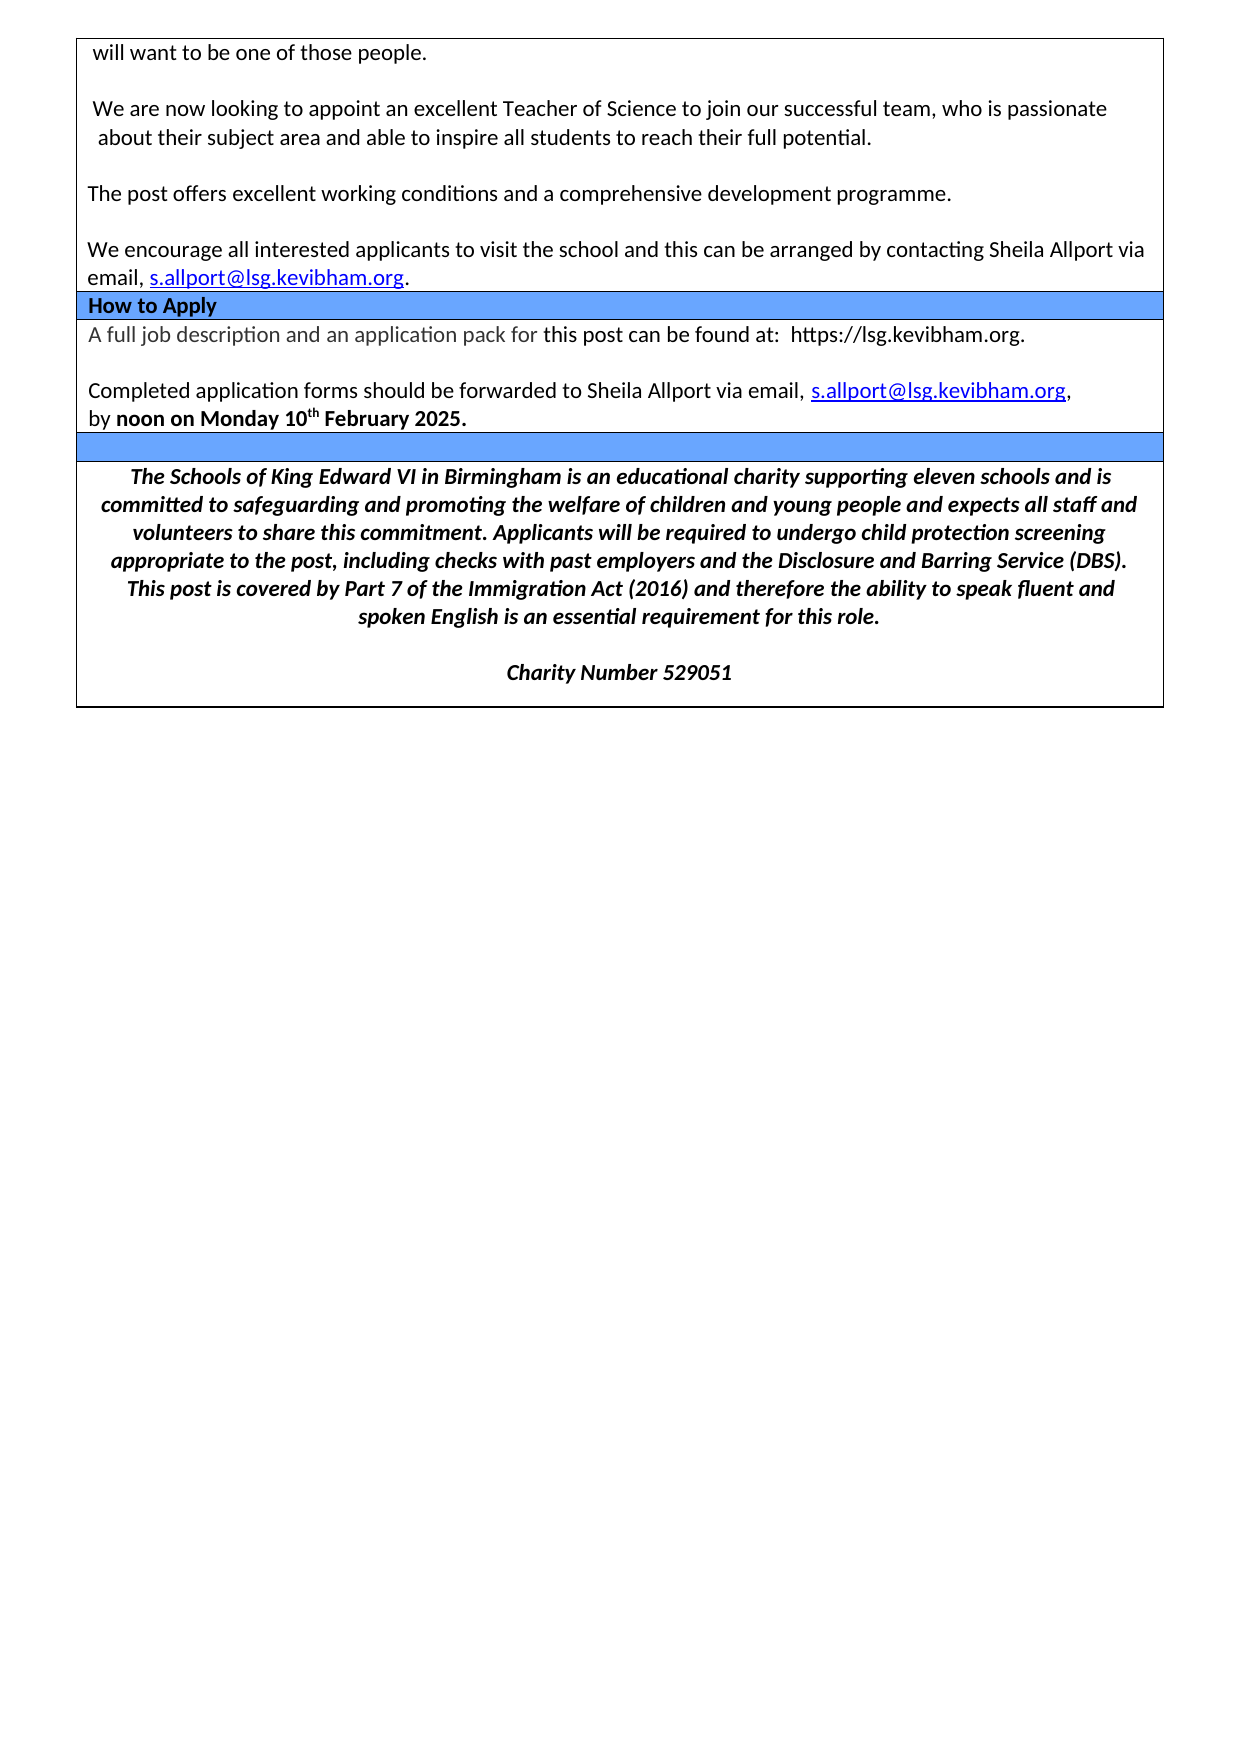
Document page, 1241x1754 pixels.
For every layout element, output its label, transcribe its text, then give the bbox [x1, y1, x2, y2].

table_cell [77, 433, 1163, 461]
table_cell How to Apply [77, 292, 1163, 319]
table_cell A full job description and an application pack for this post can be found at: https://lsg.kevibham.org. Completed application forms should be forwarded to Sheila Allport via email, s.allport@lsg.kevibham.org, by noon on Monday 10th February 2025. [77, 320, 1163, 432]
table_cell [77, 39, 1163, 291]
table_cell The Schools of King Edward VI in Birmingham is an educational charity supporting eleven schools and is committed to safeguarding and promoting the welfare of children and young people and expects all staff and volunteers to share this commitment. Applicants will be required to undergo child protection screening appropriate to the post, including checks with past employers and the Disclosure and Barring Service (DBS). This post is covered by Part 7 of the Immigration Act (2016) and therefore the ability to speak fluent and spoken English is an essential requirement for this role. Charity Number 529051 [77, 462, 1163, 706]
